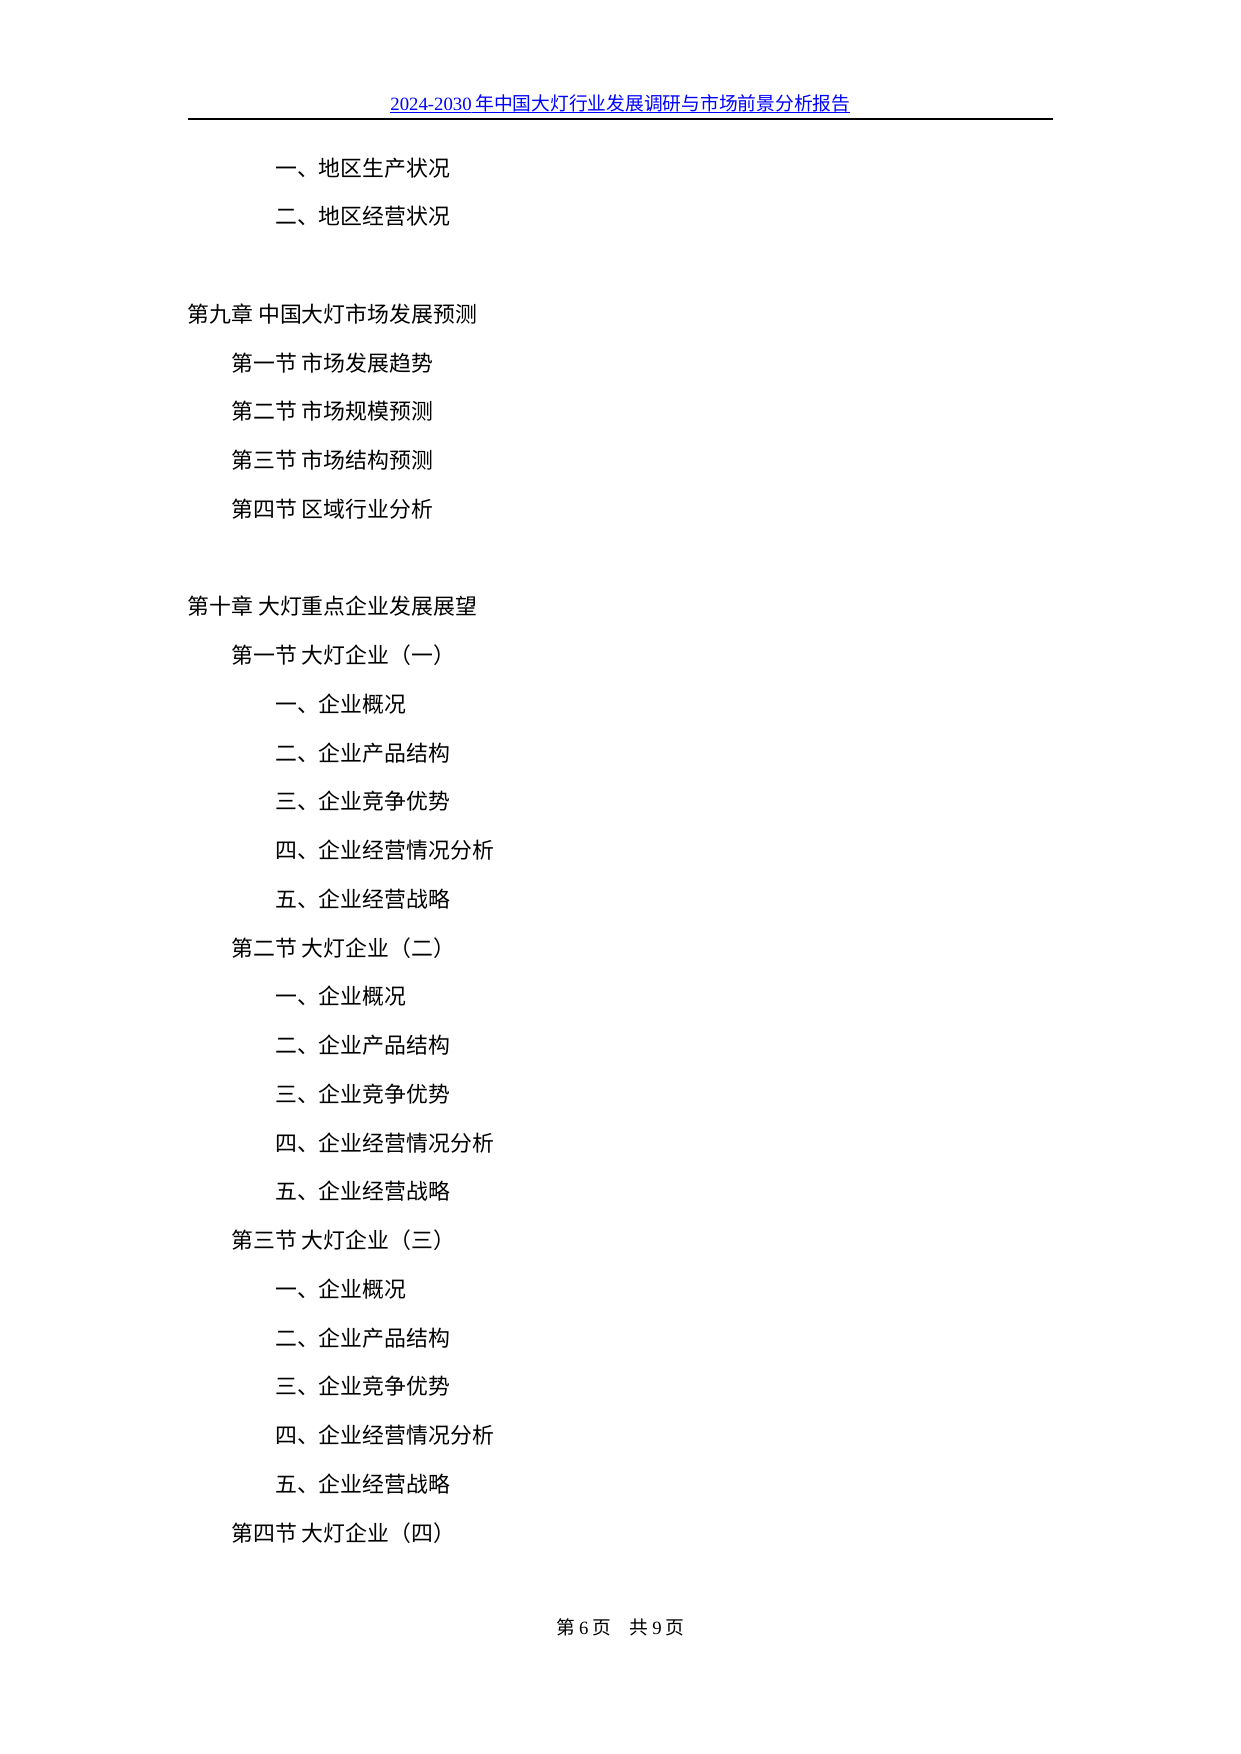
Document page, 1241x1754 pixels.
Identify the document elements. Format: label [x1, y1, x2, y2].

text [187, 150, 1053, 1548]
